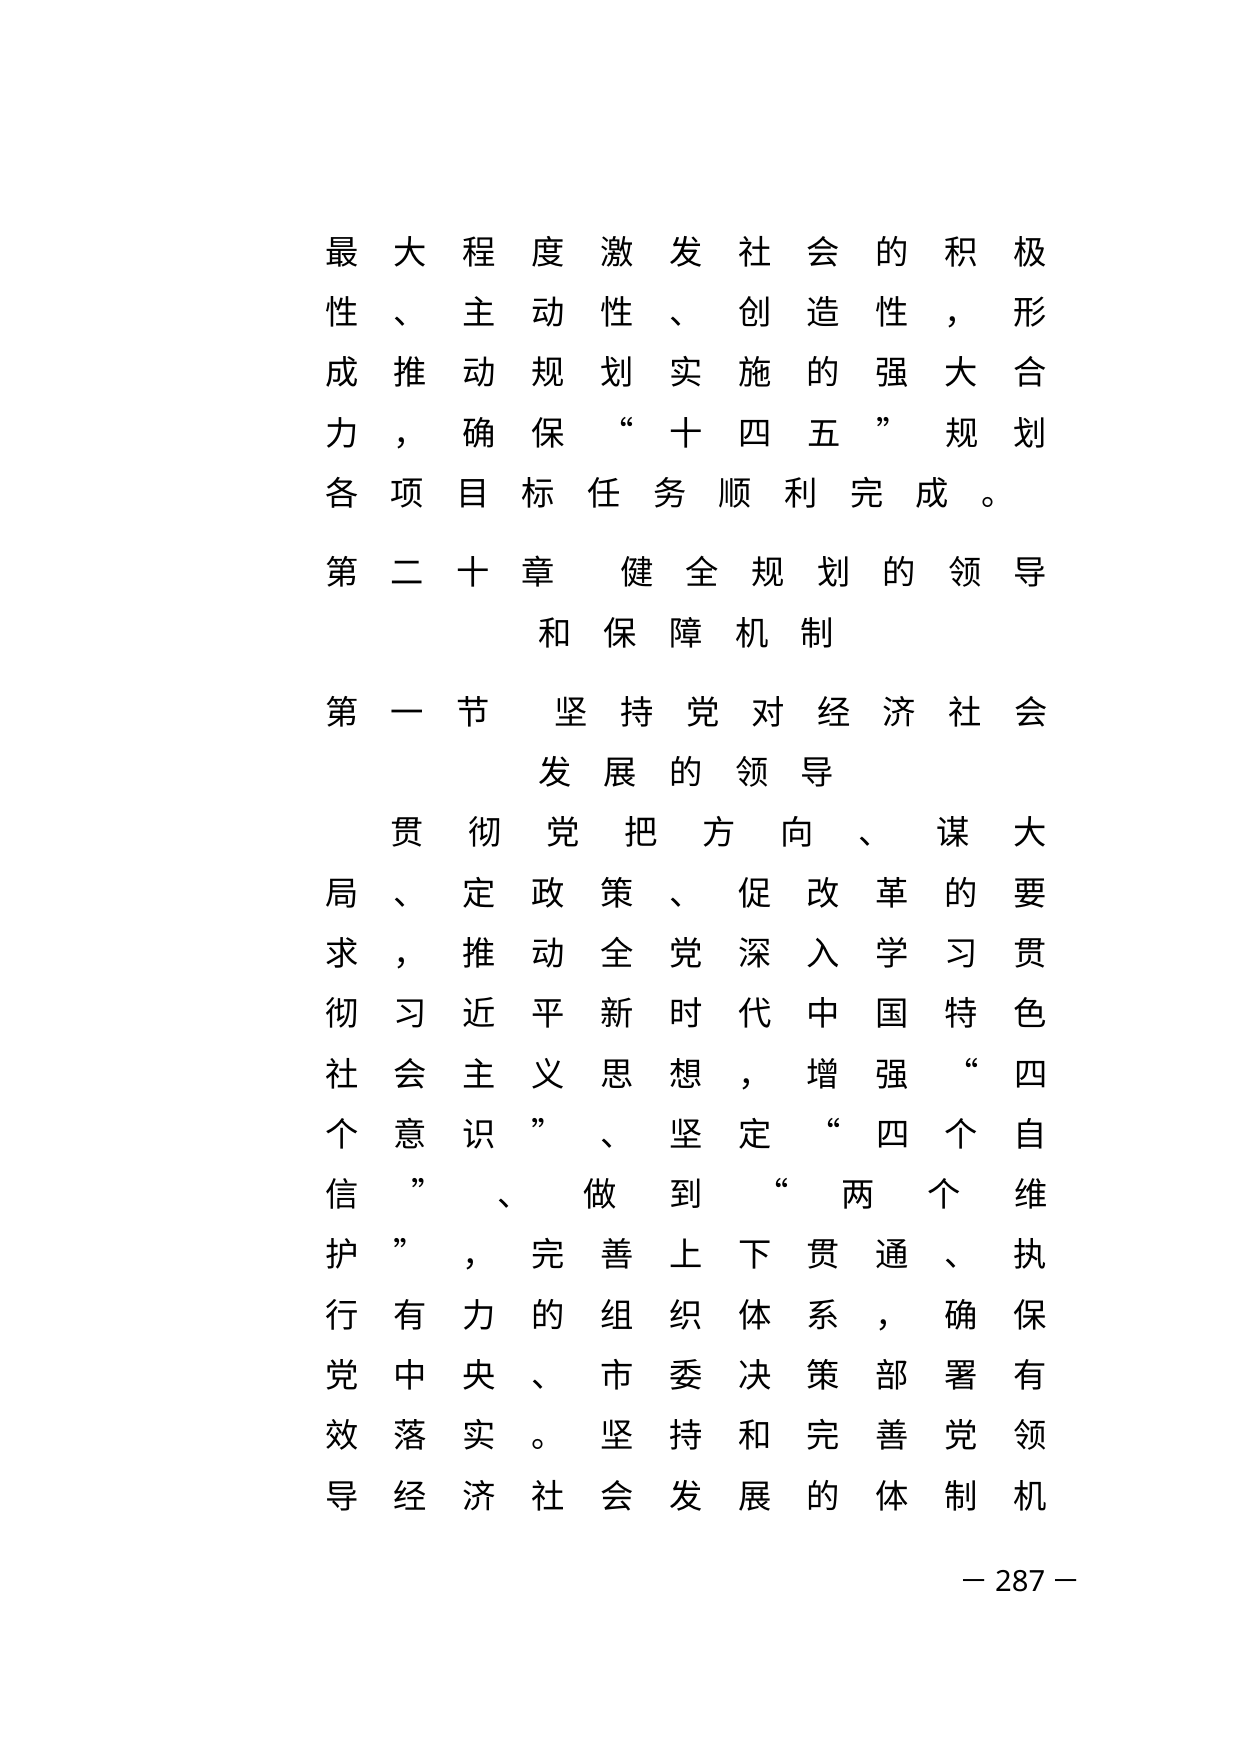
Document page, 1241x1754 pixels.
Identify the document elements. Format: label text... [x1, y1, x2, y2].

text 第二十章 健全规划的领导和保障机制 [294, 540, 1079, 661]
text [294, 800, 1079, 1524]
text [294, 219, 1079, 521]
text 第一节 坚持党对经济社会发展的领导 [294, 679, 1079, 800]
